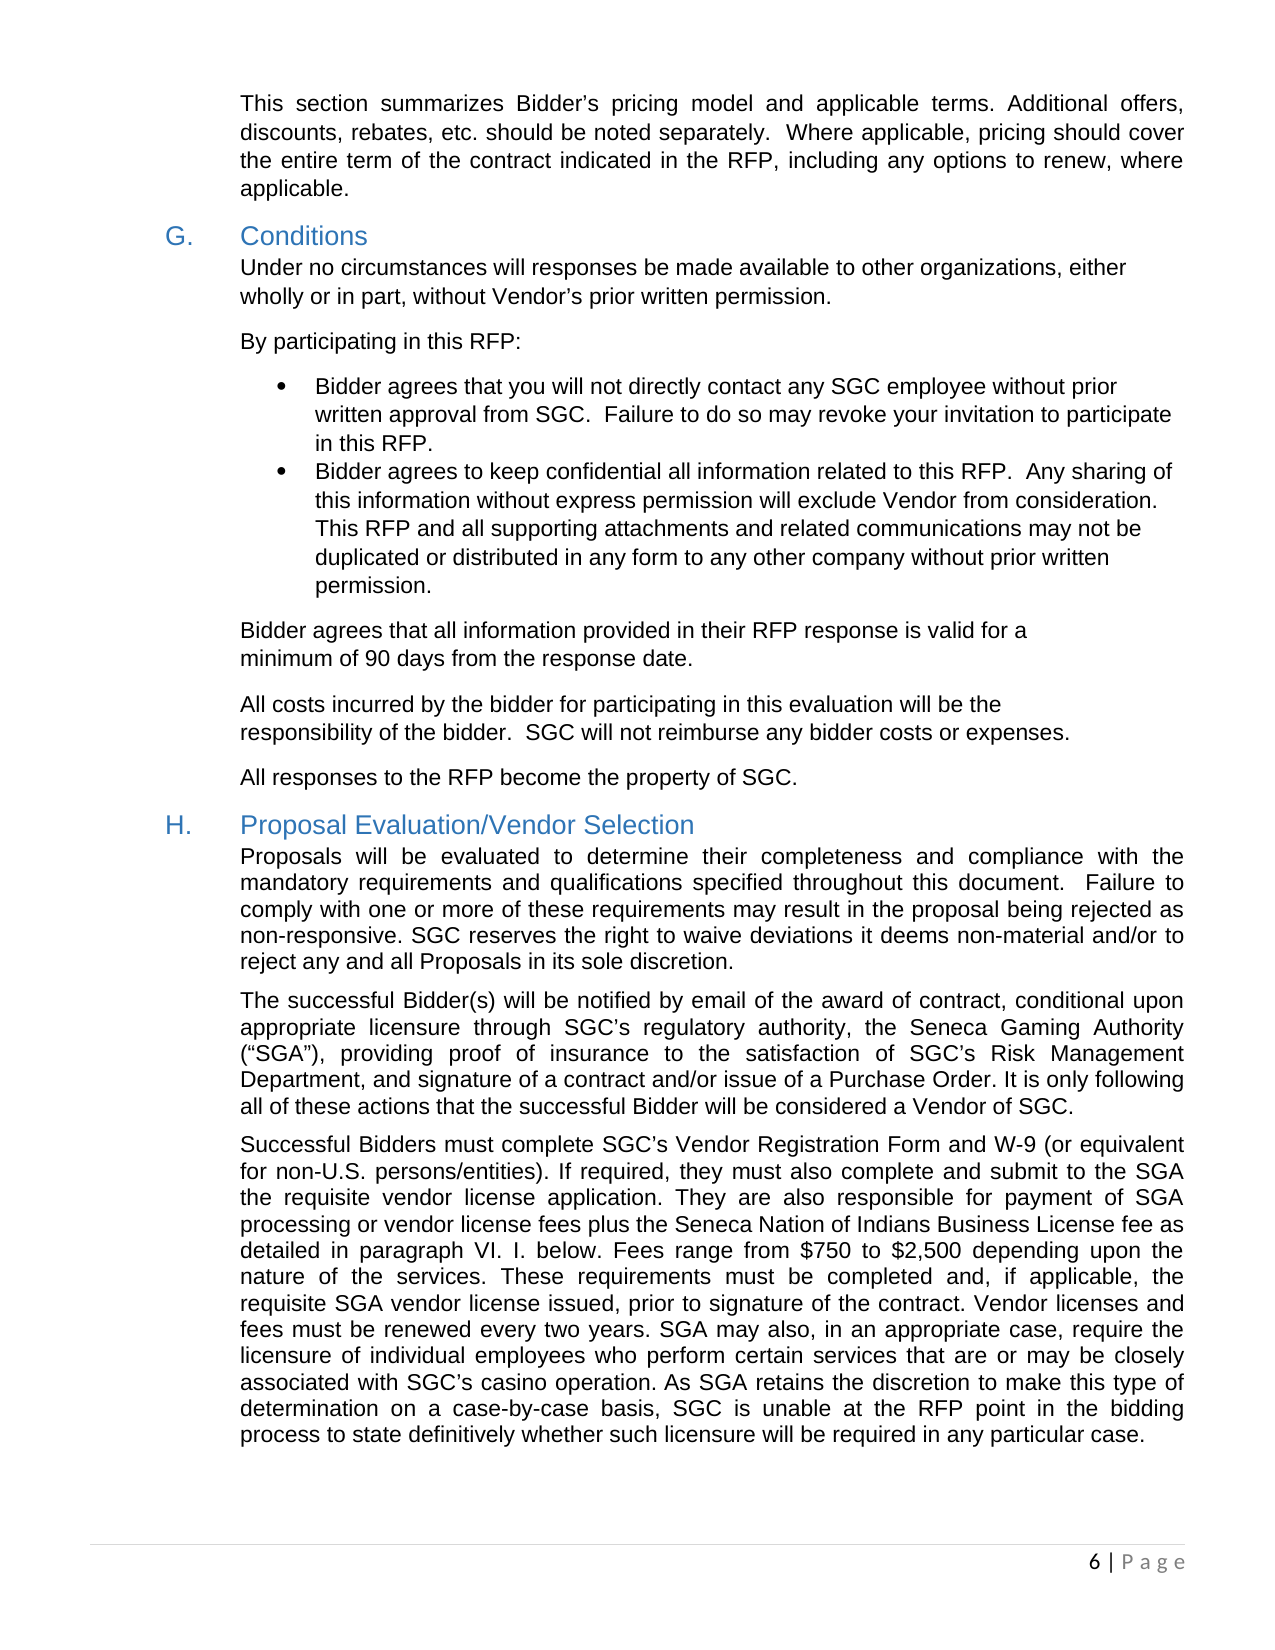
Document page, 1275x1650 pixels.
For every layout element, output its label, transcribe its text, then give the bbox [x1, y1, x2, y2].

text This section summarizes Bidder’s pricing model and applicable terms. Additional offers, discounts, rebates, etc. should be noted separately. Where applicable, pricing should cover the entire term of the contract indicated in the RFP, including any options to renew, where applicable. [240, 90, 1185, 202]
list Bidder agrees to keep confidential all information related to this RFP. Any sharing of this information without express permission will exclude Vendor from consideration. This RFP and all supporting attachments and related communications may not be duplicated or distributed in any form to any other company without prior written permission. [277, 458, 1185, 598]
text Proposals will be evaluated to determine their completeness and compliance with the mandatory requirements and qualifications specified throughout this document. Failure to comply with one or more of these requirements may result in the proposal being rejected as non-responsive. SGC reserves the right to waive deviations it deems non-material and/or to reject any and all Proposals in its sole discretion. [240, 843, 1185, 975]
text The successful Bidder(s) will be notified by email of the award of contract, conditional upon appropriate licensure through SGC’s regulatory authority, the Seneca Gaming Authority (“SGA”), providing proof of insurance to the satisfaction of SGC’s Risk Management Department, and signature of a contract and/or issue of a Purchase Order. It is only following all of these actions that the successful Bidder will be considered a Vendor of SGC. [240, 987, 1185, 1119]
text Bidder agrees that all information provided in their RFP response is valid for a minimum of 90 days from the response date. [90, 617, 1185, 672]
subtitle Proposal Evaluation/Vendor Selection [165, 809, 1185, 840]
text All responses to the RFP become the property of SGC. [90, 764, 1185, 790]
text Successful Bidders must complete SGC’s Vendor Registration Form and W-9 (or equivalent for non-U.S. persons/entities). If required, they must also complete and submit to the SGA the requisite vendor license application. They are also responsible for payment of SGA processing or vendor license fees plus the Seneca Nation of Indians Business License fee as detailed in paragraph VI. I. below. Fees range from $750 to $2,500 depending upon the nature of the services. These requirements must be completed and, if applicable, the requisite SGA vendor license issued, prior to signature of the contract. Vendor licenses and fees must be renewed every two years. SGA may also, in an appropriate case, require the licensure of individual employees who perform certain services that are or may be closely associated with SGC’s casino operation. As SGA retains the discretion to make this type of determination on a case-by-case basis, SGC is unable at the RFP point in the bidding process to state definitively whether such licensure will be required in any particular case. [240, 1131, 1185, 1448]
text Under no circumstances will responses be made available to other organizations, either wholly or in part, without Vendor’s prior written permission. [90, 254, 1185, 309]
text By participating in this RFP: [90, 328, 1185, 354]
subtitle Conditions [165, 220, 1185, 252]
list Bidder agrees that you will not directly contact any SGC employee without prior written approval from SGC. Failure to do so may revoke your invitation to participate in this RFP. [277, 373, 1185, 456]
text All costs incurred by the bidder for participating in this evaluation will be the responsibility of the bidder. SGC will not reimburse any bidder costs or expenses. [90, 691, 1185, 745]
